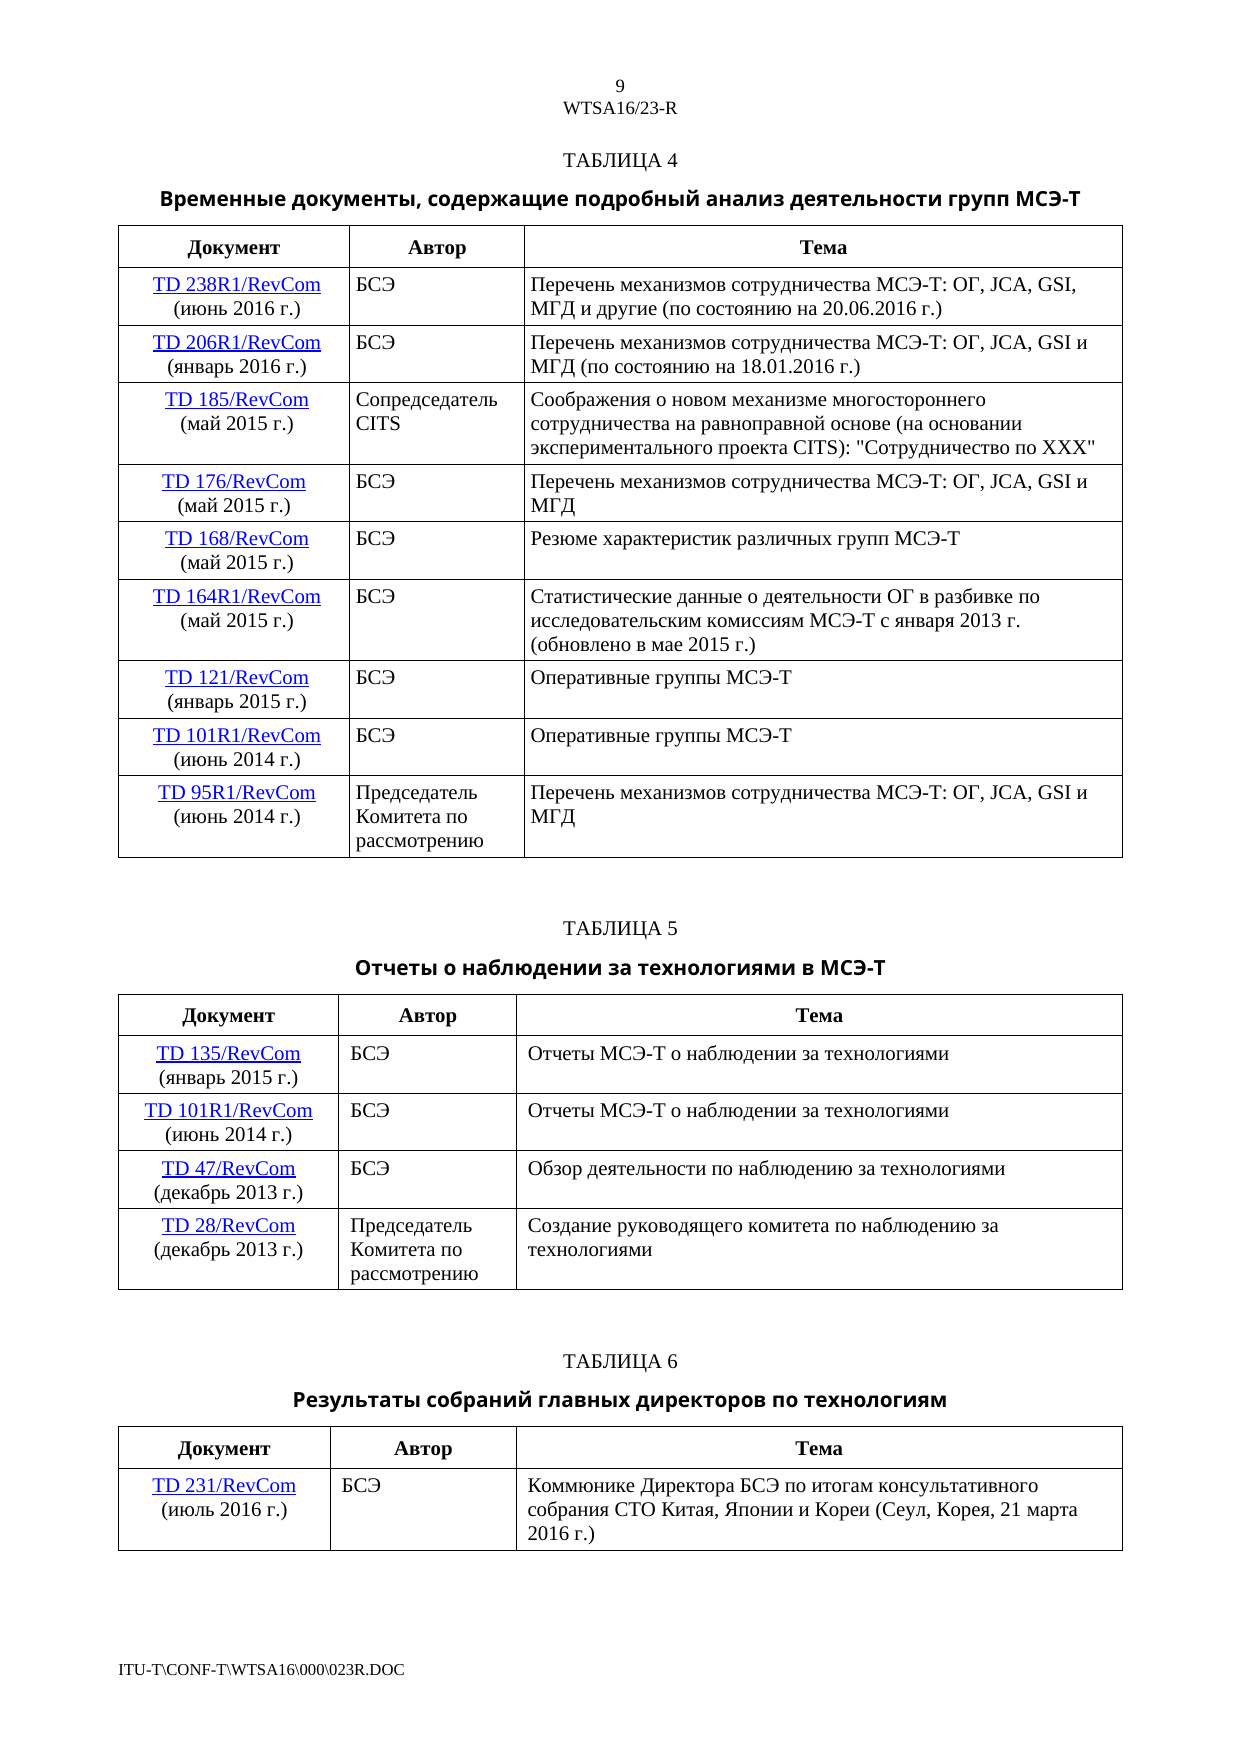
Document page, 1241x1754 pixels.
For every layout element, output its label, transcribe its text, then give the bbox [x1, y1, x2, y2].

table_cell Оперативные группы МСЭ-Т [525, 661, 1122, 718]
table_header Автор [339, 995, 516, 1035]
table_cell Председатель Комитета по рассмотрению [339, 1209, 516, 1289]
table_cell Статистические данные о деятельности ОГ в разбивке по исследовательским комиссиям МСЭ-Т с января 2013 г. (обновлено в мае 2015 г.) [525, 580, 1122, 660]
table_cell TD 135/RevCom (январь 2015 г.) [119, 1036, 338, 1093]
table_cell TD 101R1/RevCom (июнь 2014 г.) [119, 719, 349, 775]
table_cell Отчеты МСЭ-Т о наблюдении за технологиями [517, 1036, 1122, 1093]
table_cell Перечень механизмов сотрудничества МСЭ-Т: ОГ, JCA, GSI и МГД (по состоянию на 18.01.2016 г.) [525, 326, 1122, 382]
title Временные документы, содержащие подробный анализ деятельности групп МСЭ-Т [118, 184, 1122, 213]
table_cell TD 121/RevCom (январь 2015 г.) [119, 661, 349, 718]
table_header Документ [119, 995, 338, 1035]
table_cell TD 185/RevCom (май 2015 г.) [119, 383, 349, 463]
table_cell Отчеты МСЭ-Т о наблюдении за технологиями [517, 1094, 1122, 1150]
table_cell Создание руководящего комитета по наблюдению за технологиями [517, 1209, 1122, 1289]
table_cell TD 47/RevCom (декабрь 2013 г.) [119, 1151, 338, 1208]
table_cell Соображения о новом механизме многостороннего сотрудничества на равноправной основе (на основании экспериментального проекта CITS): "Сотрудничество по XXX" [525, 383, 1122, 463]
table_cell БСЭ [350, 268, 524, 324]
table_cell БСЭ [350, 326, 524, 382]
table_cell TD 164R1/RevCom (май 2015 г.) [119, 580, 349, 660]
table_header Тема [517, 1427, 1122, 1468]
table_cell Сопредседатель CITS [350, 383, 524, 463]
table_cell TD 168/RevCom (май 2015 г.) [119, 522, 349, 578]
table_header Документ [119, 226, 349, 267]
table_cell БСЭ [350, 522, 524, 578]
table_cell TD 101R1/RevCom (июнь 2014 г.) [119, 1094, 338, 1150]
table_cell Резюме характеристик различных групп МСЭ-Т [525, 522, 1122, 578]
table_cell TD 95R1/RevCom (июнь 2014 г.) [119, 776, 349, 857]
table_cell БСЭ [350, 580, 524, 660]
table_cell TD 238R1/RevCom (июнь 2016 г.) [119, 268, 349, 324]
text Таблица 6 [118, 1349, 1122, 1373]
table_cell БСЭ [339, 1094, 516, 1150]
table_header Документ [119, 1427, 330, 1468]
table_cell TD 206R1/RevCom (январь 2016 г.) [119, 326, 349, 382]
table_cell БСЭ [350, 719, 524, 775]
table_cell Перечень механизмов сотрудничества МСЭ-Т: ОГ, JCA, GSI и МГД [525, 776, 1122, 857]
table_cell БСЭ [339, 1036, 516, 1093]
table_cell Перечень механизмов сотрудничества МСЭ-Т: ОГ, JCA, GSI и МГД [525, 465, 1122, 521]
table_cell TD 231/RevCom (июль 2016 г.) [119, 1469, 330, 1549]
title Результаты собраний главных директоров по технологиям [118, 1385, 1122, 1414]
table_cell TD 28/RevCom (декабрь 2013 г.) [119, 1209, 338, 1289]
table_cell Председатель Комитета по рассмотрению [350, 776, 524, 857]
table_header Тема [525, 226, 1122, 267]
table_cell Оперативные группы МСЭ-Т [525, 719, 1122, 775]
table_cell Обзор деятельности по наблюдению за технологиями [517, 1151, 1122, 1208]
table_cell Перечень механизмов сотрудничества МСЭ-Т: ОГ, JCA, GSI, МГД и другие (по состоянию на 20.06.2016 г.) [525, 268, 1122, 324]
table_header Тема [517, 995, 1122, 1035]
table_header Автор [350, 226, 524, 267]
table_cell БСЭ [331, 1469, 516, 1549]
table_cell БСЭ [339, 1151, 516, 1208]
text Таблица 4 [118, 148, 1122, 172]
title Отчеты о наблюдении за технологиями в МСЭ-Т [118, 953, 1122, 981]
table_cell TD 176/RevCom (май 2015 г.) [119, 465, 349, 521]
table_header Автор [331, 1427, 516, 1468]
table_cell БСЭ [350, 465, 524, 521]
table_cell Коммюнике Директора БСЭ по итогам консультативного собрания CTO Китая, Японии и Кореи (Сеул, Корея, 21 марта 2016 г.) [517, 1469, 1122, 1549]
text Таблица 5 [118, 916, 1122, 940]
table_cell БСЭ [350, 661, 524, 718]
